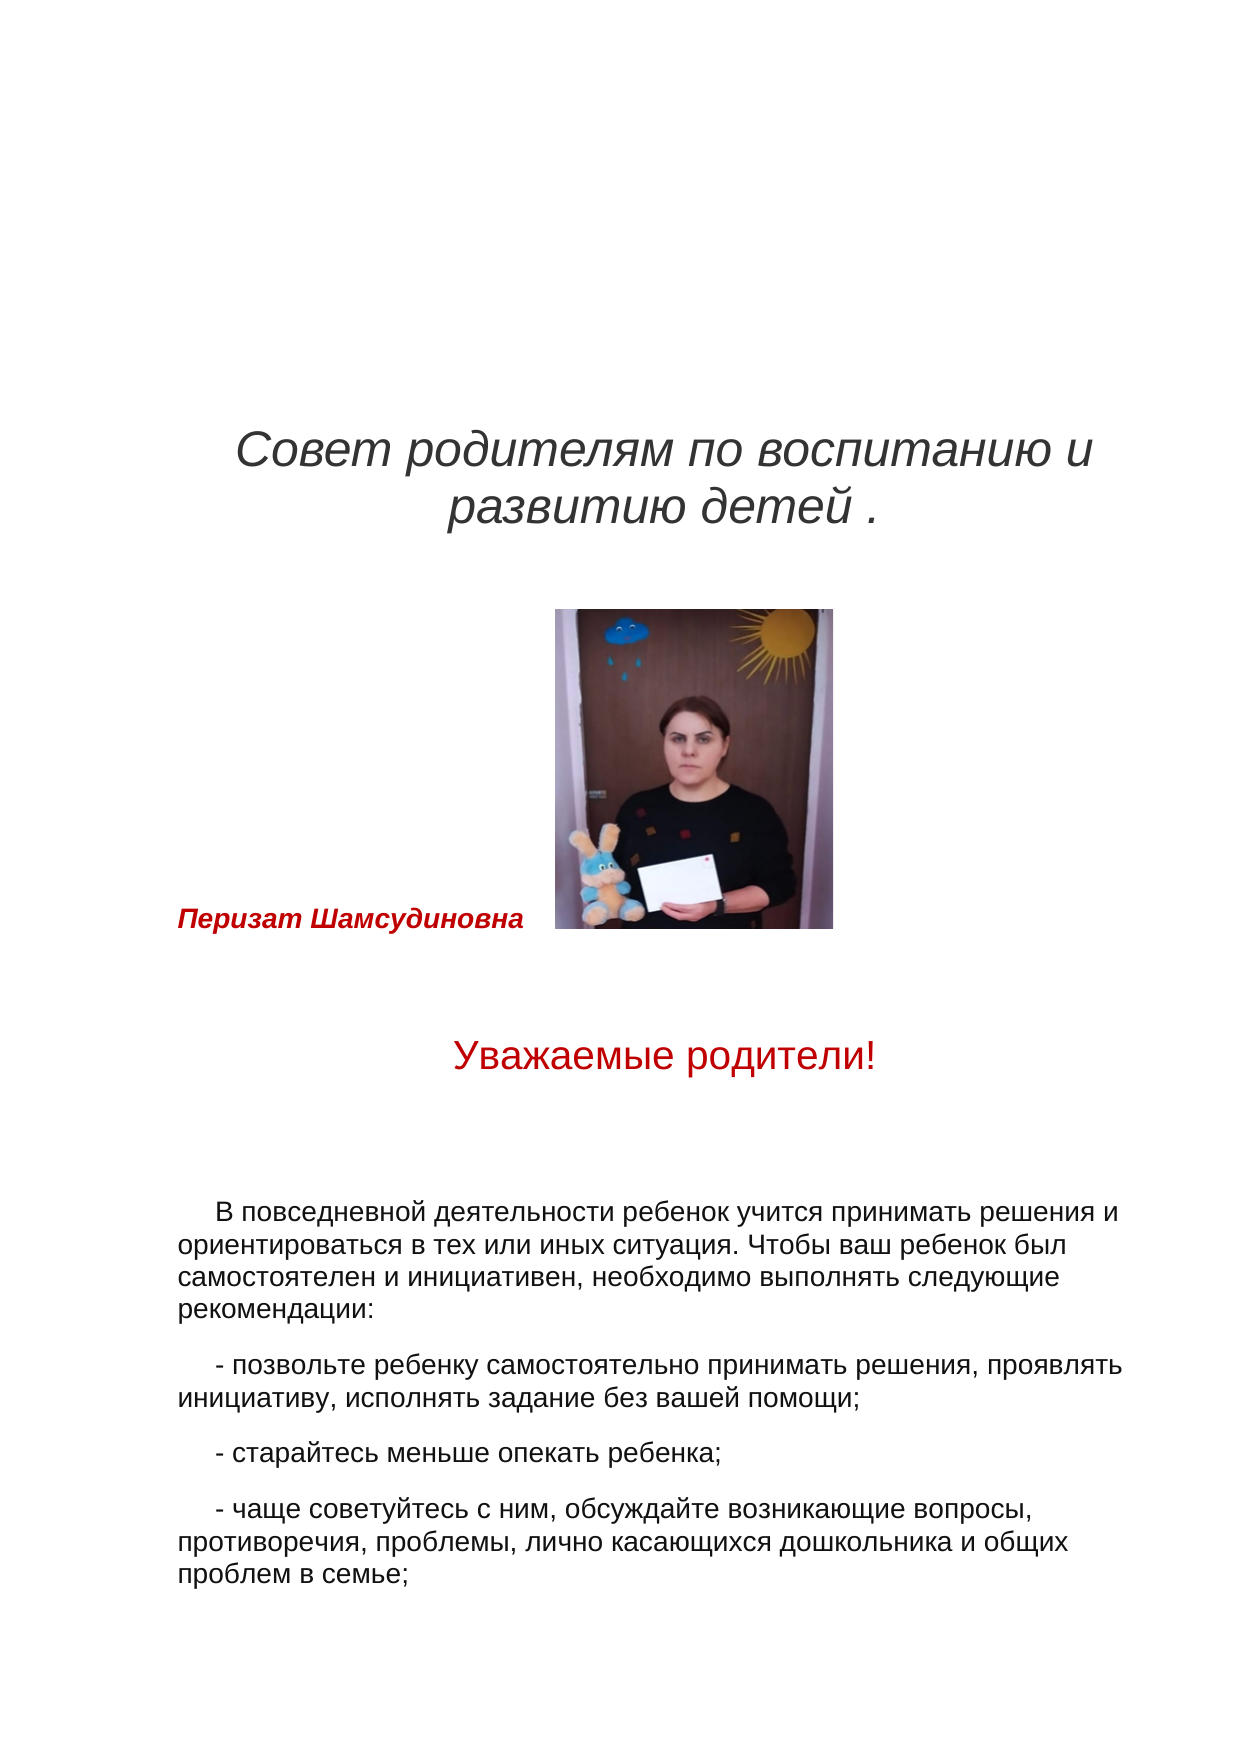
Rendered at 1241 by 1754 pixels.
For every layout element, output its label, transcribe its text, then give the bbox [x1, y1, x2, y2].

text - позвольте ребенку самостоятельно принимать решения, проявлять инициативу, исполнять задание без вашей помощи; [177, 1348, 1152, 1413]
text В повседневной деятельности ребенок учится принимать решения и ориентироваться в тех или иных ситуация. Чтобы ваш ребенок был самостоятелен и инициативен, необходимо выполнять следующие рекомендации: [177, 1195, 1152, 1325]
text Уважаемые родители! [177, 1031, 1152, 1078]
text - старайтесь меньше опекать ребенка; [177, 1436, 1152, 1469]
text - чаще советуйтесь с ним, обсуждайте возникающие вопросы, противоречия, проблемы, лично касающихся дошкольника и общих проблем в семье; [177, 1492, 1152, 1589]
picture [555, 609, 834, 929]
text Совет родителям по воспитанию и развитию детей . [177, 419, 1152, 534]
